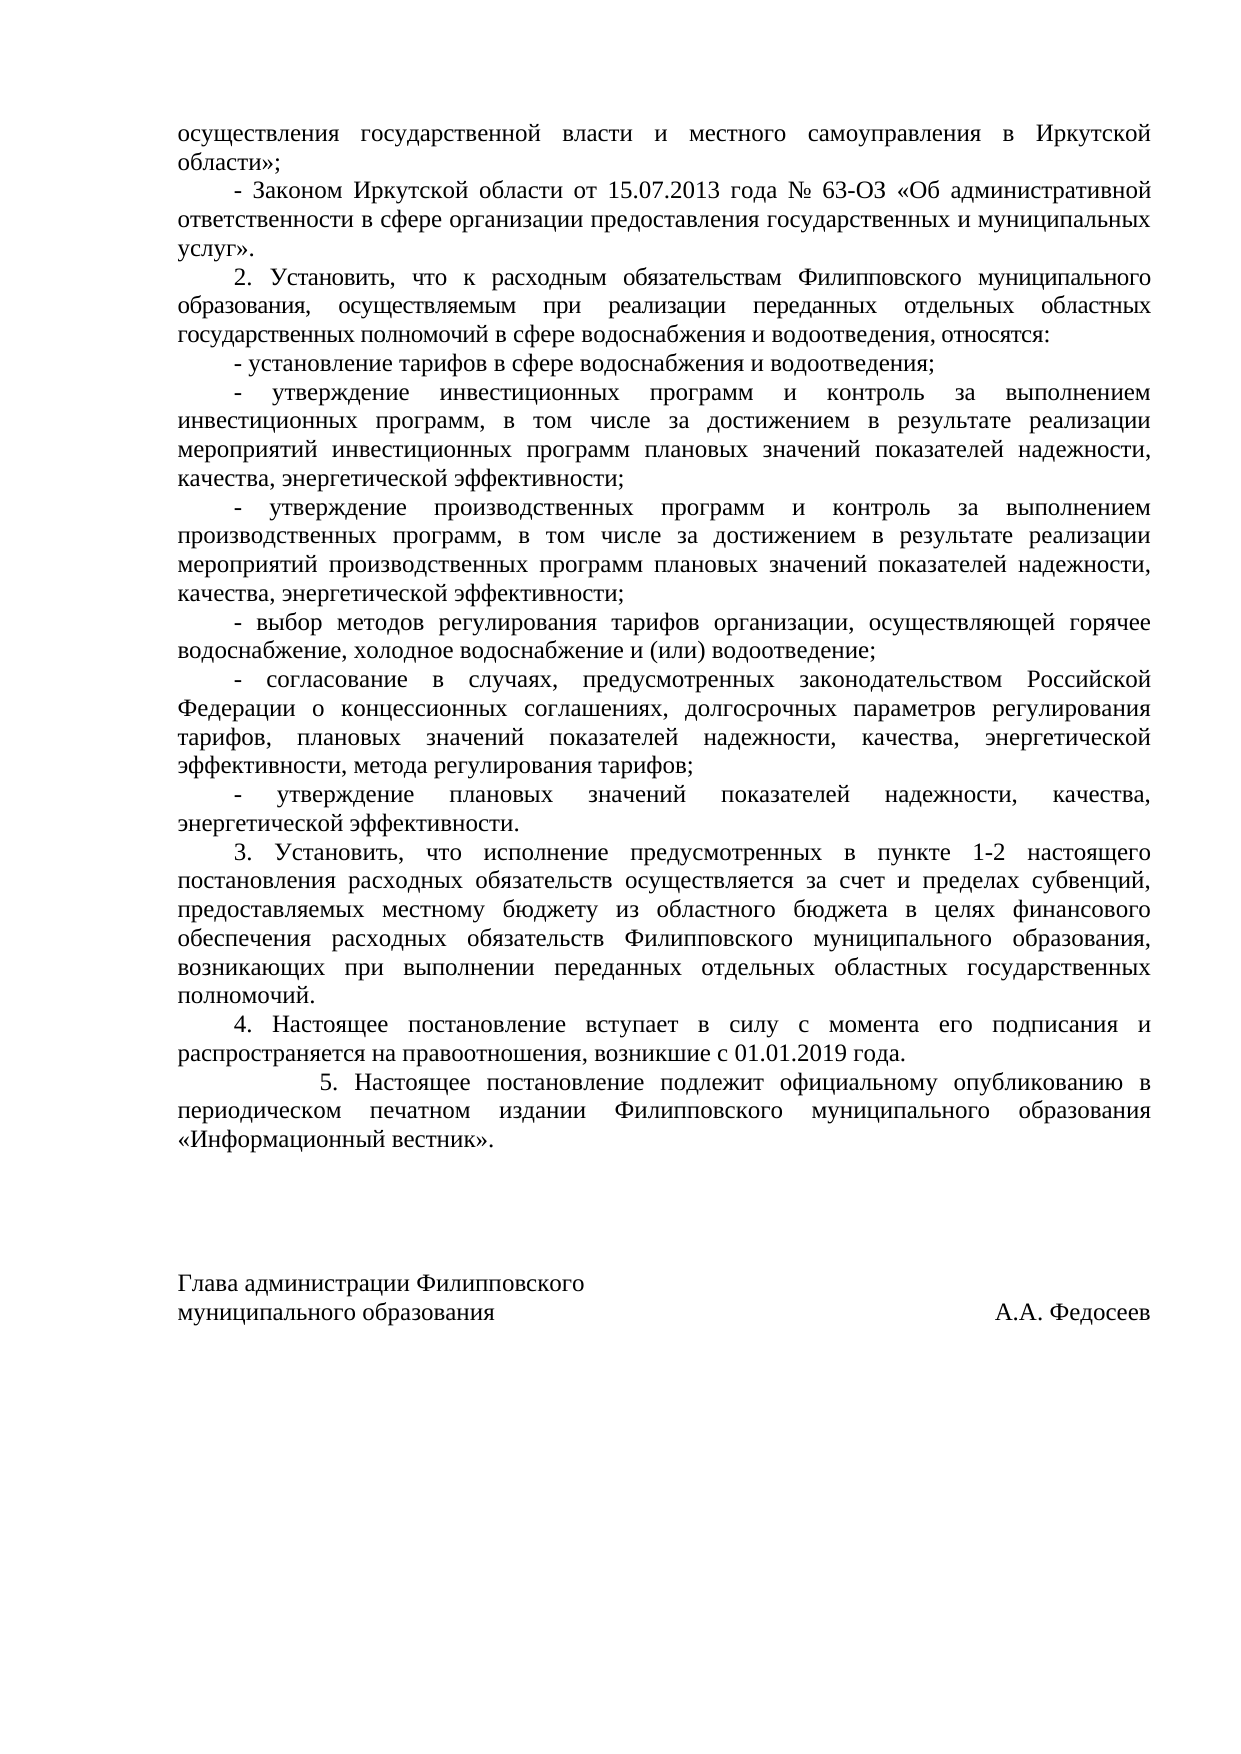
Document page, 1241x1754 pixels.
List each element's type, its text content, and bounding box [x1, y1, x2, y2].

text Глава администрации Филипповского [177, 1268, 1152, 1297]
text - утверждение плановых значений показателей надежности, качества, энергетической эффективности. [177, 779, 1152, 837]
text - Законом Иркутской области от 15.07.2013 года № 63-ОЗ «Об административной ответственности в сфере организации предоставления государственных и муниципальных услуг». [177, 176, 1152, 262]
text - утверждение производственных программ и контроль за выполнением производственных программ, в том числе за достижением в результате реализации мероприятий производственных программ плановых значений показателей надежности, качества, энергетической эффективности; [177, 492, 1152, 607]
text муниципального образования А.А. Федосеев [177, 1297, 1152, 1326]
text - утверждение инвестиционных программ и контроль за выполнением инвестиционных программ, в том числе за достижением в результате реализации мероприятий инвестиционных программ плановых значений показателей надежности, качества, энергетической эффективности; [177, 377, 1152, 492]
text - выбор методов регулирования тарифов организации, осуществляющей горячее водоснабжение, холодное водоснабжение и (или) водоотведение; [177, 607, 1152, 664]
text 5. Настоящее постановление подлежит официальному опубликованию в периодическом печатном издании Филипповского муниципального образования «Информационный вестник». [177, 1067, 1152, 1153]
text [177, 118, 1152, 176]
text 3. Установить, что исполнение предусмотренных в пункте 1-2 настоящего постановления расходных обязательств осуществляется за счет и пределах субвенций, предоставляемых местному бюджету из областного бюджета в целях финансового обеспечения расходных обязательств Филипповского муниципального образования, возникающих при выполнении переданных отдельных областных государственных полномочий. [177, 837, 1152, 1009]
text - согласование в случаях, предусмотренных законодательством Российской Федерации о концессионных соглашениях, долгосрочных параметров регулирования тарифов, плановых значений показателей надежности, качества, энергетической эффективности, метода регулирования тарифов; [177, 664, 1152, 779]
text 4. Настоящее постановление вступает в силу с момента его подписания и распространяется на правоотношения, возникшие с 01.01.2019 года. [177, 1009, 1152, 1067]
text - установление тарифов в сфере водоснабжения и водоотведения; [177, 348, 1152, 377]
text 2. Установить, что к расходным обязательствам Филипповского муниципального образования, осуществляемым при реализации переданных отдельных областных государственных полномочий в сфере водоснабжения и водоотведения, относятся: [177, 262, 1152, 348]
